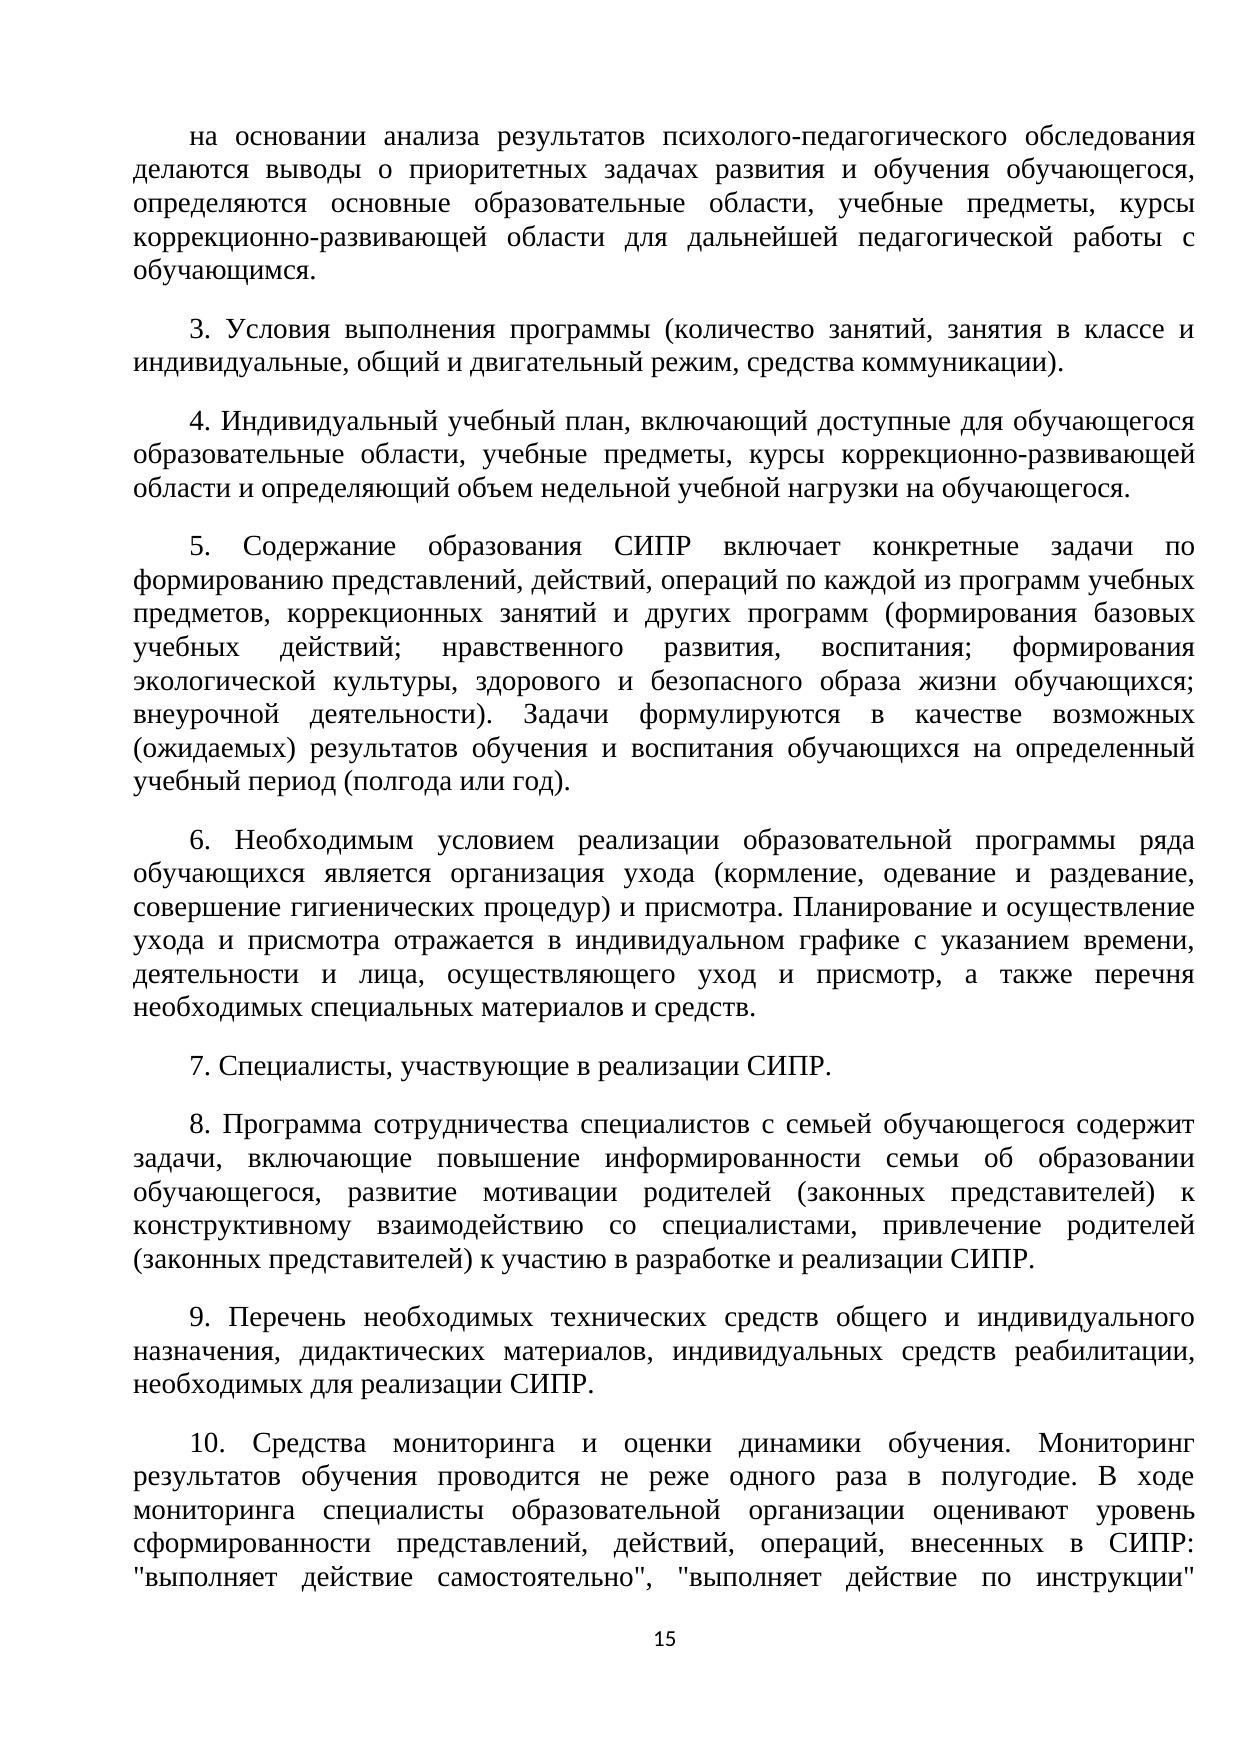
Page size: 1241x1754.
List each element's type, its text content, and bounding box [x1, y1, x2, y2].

text на основании анализа результатов психолого-педагогического обследования делаются выводы о приоритетных задачах развития и обучения обучающегося, определяются основные образовательные области, учебные предметы, курсы коррекционно-развивающей области для дальнейшей педагогической работы с обучающимся. [133, 118, 1196, 286]
text 8. Программа сотрудничества специалистов с семьей обучающегося содержит задачи, включающие повышение информированности семьи об образовании обучающегося, развитие мотивации родителей (законных представителей) к конструктивному взаимодействию со специалистами, привлечение родителей (законных представителей) к участию в разработке и реализации СИПР. [133, 1107, 1196, 1274]
text 9. Перечень необходимых технических средств общего и индивидуального назначения, дидактических материалов, индивидуальных средств реабилитации, необходимых для реализации СИПР. [133, 1299, 1196, 1400]
text 5. Содержание образования СИПР включает конкретные задачи по формированию представлений, действий, операций по каждой из программ учебных предметов, коррекционных занятий и других программ (формирования базовых учебных действий; нравственного развития, воспитания; формирования экологической культуры, здорового и безопасного образа жизни обучающихся; внеурочной деятельности). Задачи формулируются в качестве возможных (ожидаемых) результатов обучения и воспитания обучающихся на определенный учебный период (полгода или год). [133, 528, 1196, 797]
text 6. Необходимым условием реализации образовательной программы ряда обучающихся является организация ухода (кормление, одевание и раздевание, совершение гигиенических процедур) и присмотра. Планирование и осуществление ухода и присмотра отражается в индивидуальном графике с указанием времени, деятельности и лица, осуществляющего уход и присмотр, а также перечня необходимых специальных материалов и средств. [133, 822, 1196, 1023]
text 4. Индивидуальный учебный план, включающий доступные для обучающегося образовательные области, учебные предметы, курсы коррекционно-развивающей области и определяющий объем недельной учебной нагрузки на обучающегося. [133, 403, 1196, 503]
text 3. Условия выполнения программы (количество занятий, занятия в классе и индивидуальные, общий и двигательный режим, средства коммуникации). [133, 311, 1196, 378]
text 7. Специалисты, участвующие в реализации СИПР. [133, 1048, 1196, 1082]
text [133, 1425, 1196, 1593]
